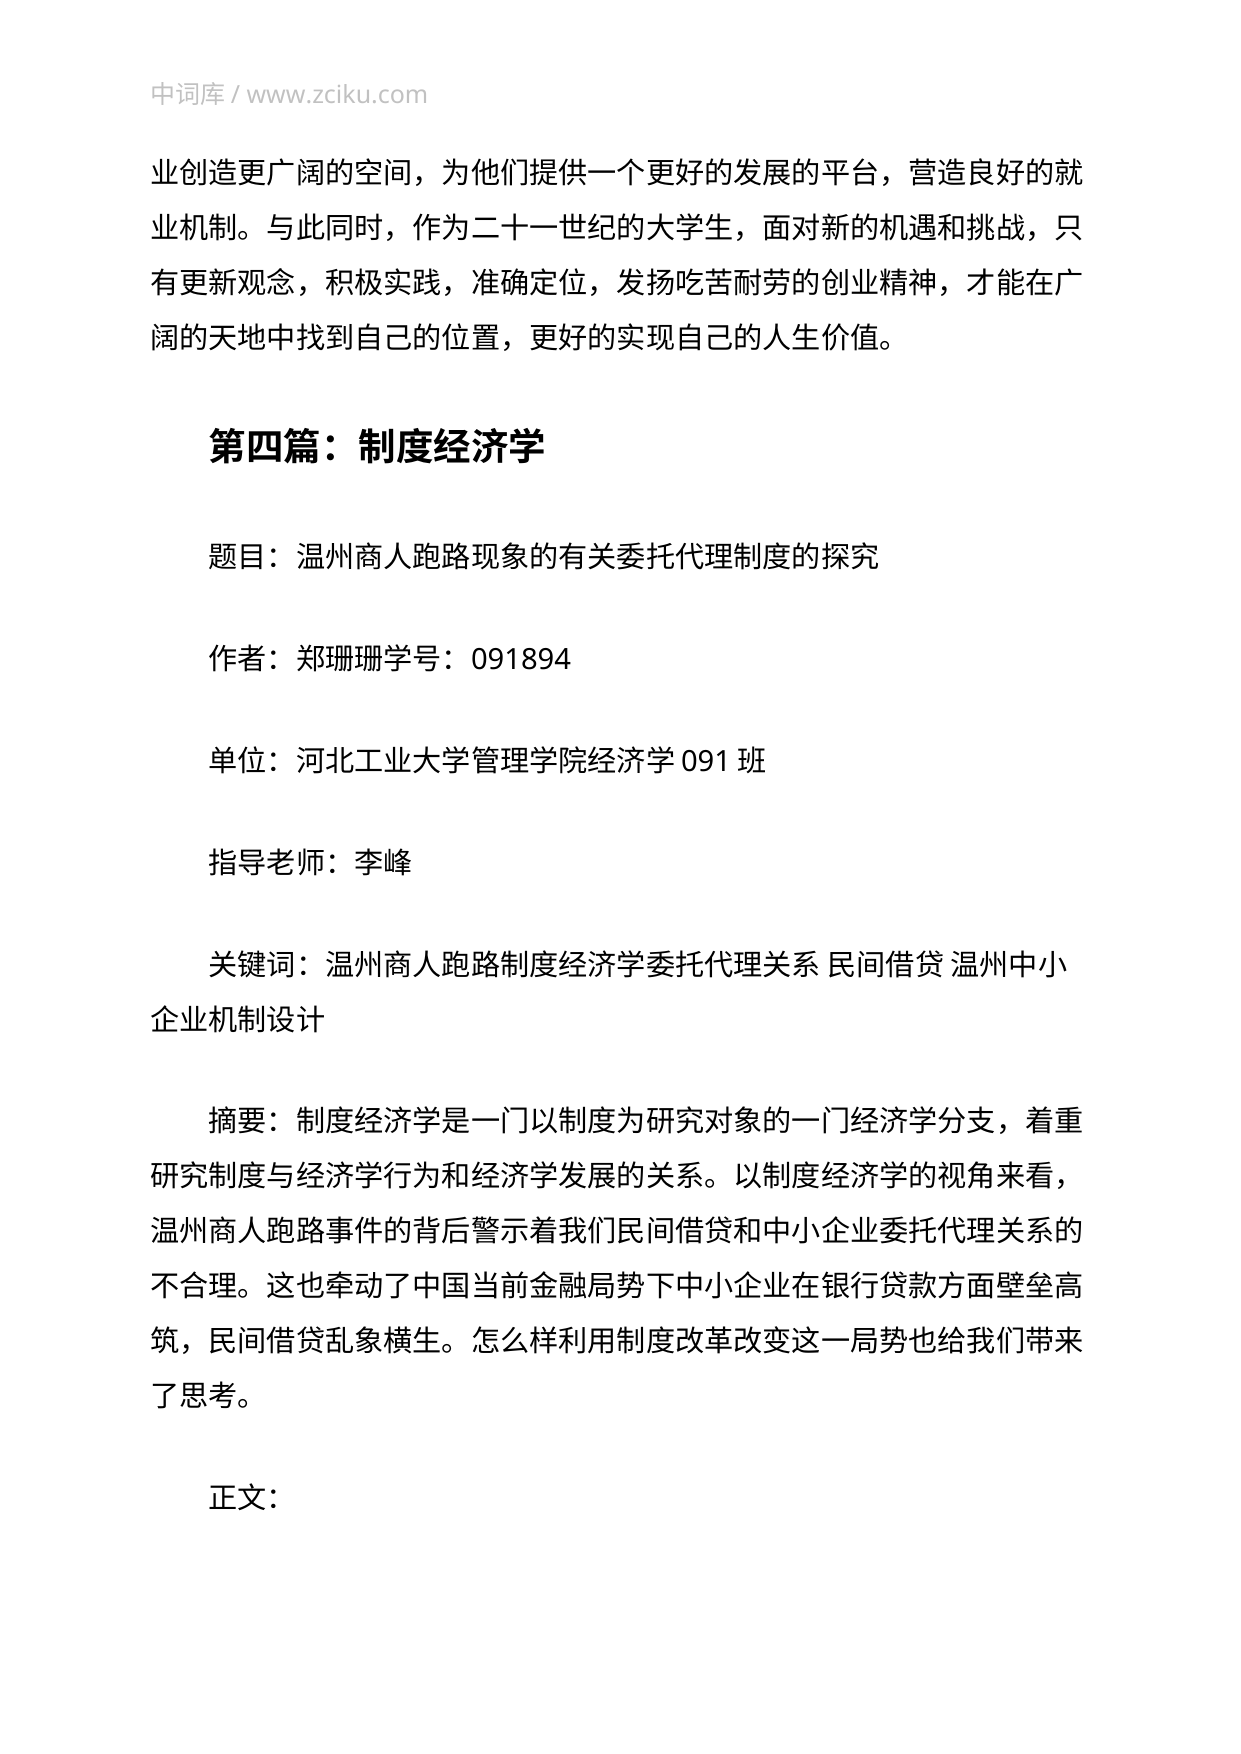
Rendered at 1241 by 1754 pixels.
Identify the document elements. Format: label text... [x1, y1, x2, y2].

text 摘要：制度经济学是一门以制度为研究对象的一门经济学分支，着重研究制度与经济学行为和经济学发展的关系。以制度经济学的视角来看，温州商人跑路事件的背后警示着我们民间借贷和中小企业委托代理关系的不合理。这也牵动了中国当前金融局势下中小企业在银行贷款方面壁垒高筑，民间借贷乱象横生。怎么样利用制度改革改变这一局势也给我们带来了思考。 [150, 1098, 1090, 1415]
text 第四篇：制度经济学 [150, 416, 1090, 471]
text 关键词：温州商人跑路制度经济学委托代理关系 民间借贷 温州中小企业机制设计 [150, 941, 1090, 1038]
text 题目：温州商人跑路现象的有关委托代理制度的探究 [150, 534, 1090, 576]
text 单位：河北工业大学管理学院经济学091班 [150, 738, 1090, 780]
text 指导老师：李峰 [150, 839, 1090, 882]
text 作者：郑珊珊学号：091894 [150, 636, 1090, 678]
text 正文： [150, 1474, 1090, 1517]
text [150, 150, 1090, 357]
